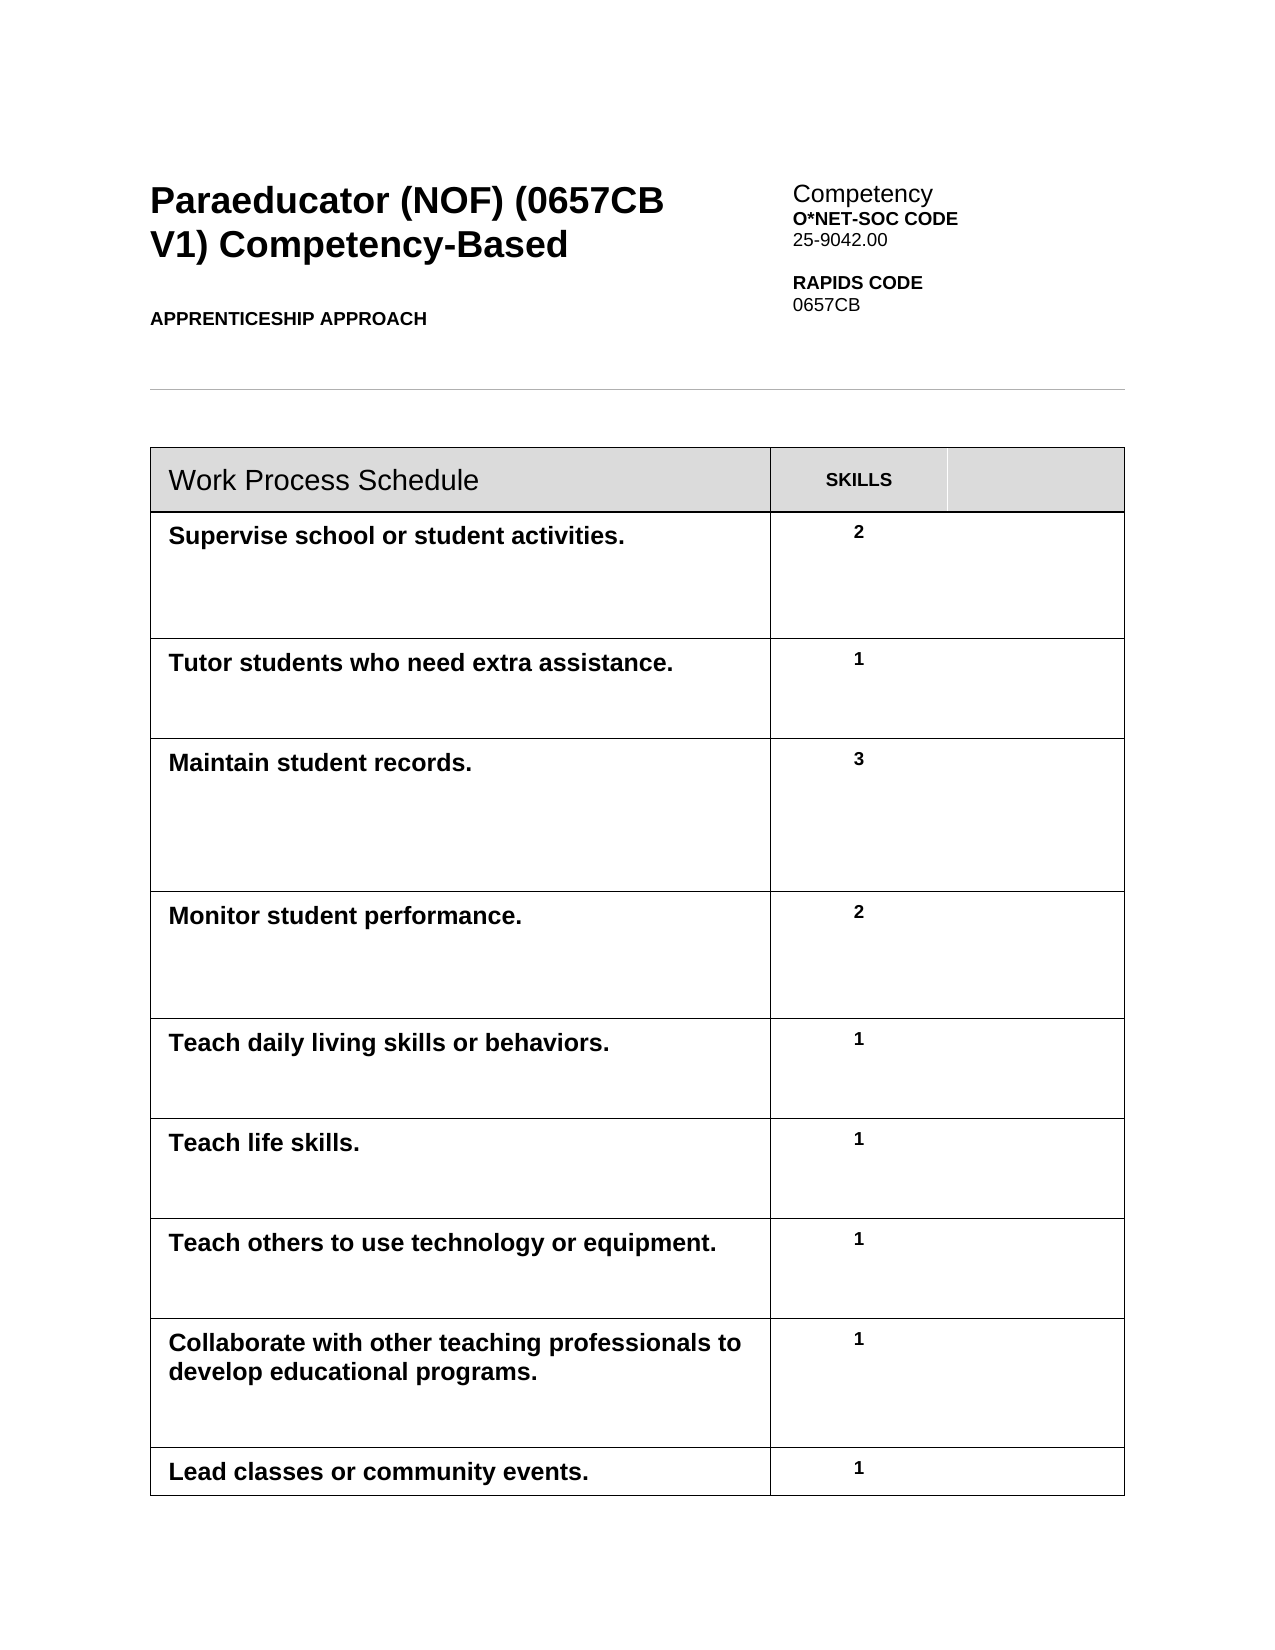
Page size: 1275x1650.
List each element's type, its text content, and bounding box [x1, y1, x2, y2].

table_header Work Process Schedule [151, 448, 770, 511]
text Paraeducator (NOF) (0657CB V1) Competency-Based [150, 179, 719, 265]
table_header SKILLS [771, 448, 947, 511]
table_cell Monitor student performance. Instruct and monitor students in the use and care of equipment and materials to prevent injuries and damage. Observe students' performance, and record relevant data to assess progress. [151, 892, 770, 1018]
table_cell Tutor students who need extra assistance. Tutor and assist children individually or in small groups to help them master assignments and to reinforce learning concepts presented by teachers. [151, 639, 770, 738]
table_cell 1 [771, 1019, 947, 1118]
table_cell Teach others to use technology or equipment. Instruct and monitor students in the use and care of equipment and materials to prevent injuries and damage. [151, 1219, 770, 1318]
table_cell [948, 639, 1124, 738]
text RAPIDS CODE [793, 272, 1125, 294]
table_cell 1 [771, 639, 947, 738]
table_cell [948, 1119, 1124, 1218]
table_cell Teach life skills. Teach social skills to students. [151, 1119, 770, 1218]
table_cell Supervise school or student activities. Assist in bus loading and unloading. Supervise students in classrooms, halls, cafeterias, school yards, and gymnasiums, or on field trips. [151, 513, 770, 638]
table_cell 3 [771, 739, 947, 891]
text O*NET-SOC CODE [793, 207, 1125, 229]
text 0657CB [793, 294, 1125, 315]
text Competency [793, 179, 1125, 207]
table_header [948, 448, 1124, 511]
table_cell 2 [771, 892, 947, 1018]
table_cell 1 [771, 1448, 947, 1495]
table_cell [948, 892, 1124, 1018]
table_cell 1 [771, 1219, 947, 1318]
table_cell Teach daily living skills or behaviors. Teach social skills to students. [151, 1019, 770, 1118]
table_cell [948, 739, 1124, 891]
table_cell Maintain student records. Grade homework and tests, and compute and record results, using answer sheets or electronic marking devices. Observe students' performance, and record relevant data to assess progress. Take class attendance and maintain attendance records. [151, 739, 770, 891]
table_cell 1 [771, 1319, 947, 1447]
table_cell Collaborate with other teaching professionals to develop educational programs. Discuss assigned duties with classroom teachers to coordinate instructional efforts. [151, 1319, 770, 1447]
table_cell [948, 1448, 1124, 1495]
table_cell [948, 1219, 1124, 1318]
text APPRENTICESHIP APPROACH [150, 308, 719, 330]
table_cell [948, 1319, 1124, 1447]
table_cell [151, 1448, 770, 1495]
table_cell [948, 1019, 1124, 1118]
table_cell [948, 513, 1124, 638]
table_cell 2 [771, 513, 947, 638]
text 25-9042.00 [793, 229, 1125, 251]
table_cell 1 [771, 1119, 947, 1218]
